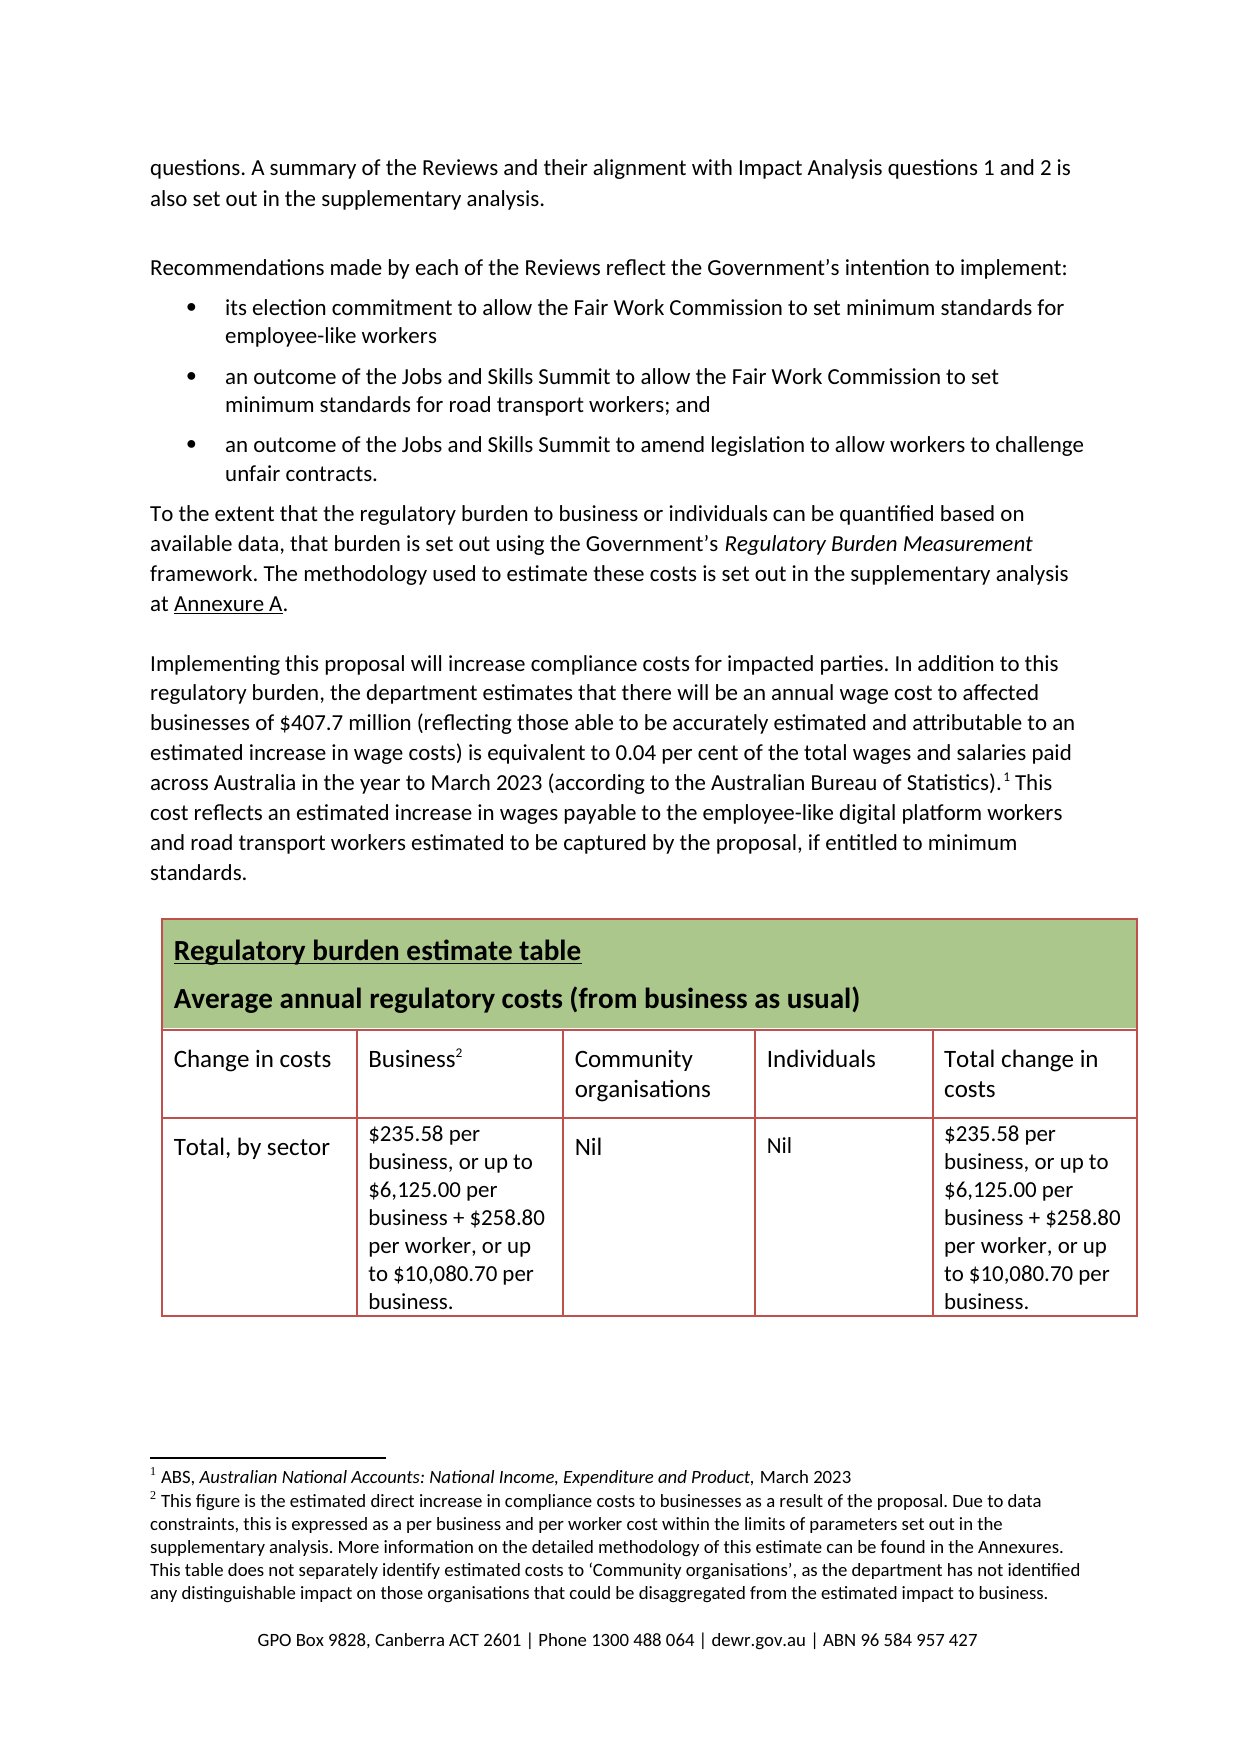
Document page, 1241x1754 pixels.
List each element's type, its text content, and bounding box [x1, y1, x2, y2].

table_cell $235.58 per business, or up to $6,125.00 per business + $258.80 per worker, or up to $10,080.70 per business. [934, 1119, 1136, 1315]
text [150, 150, 1090, 212]
table_header Regulatory burden estimate table Average annual regulatory costs (from business as usual) [163, 920, 1136, 1028]
table_cell Nil [564, 1119, 754, 1315]
table_cell Business [358, 1031, 562, 1117]
table_cell Total change in costs [934, 1031, 1136, 1117]
list its election commitment to allow the Fair Work Commission to set minimum standards for employee-like workers [187, 293, 1090, 349]
text Recommendations made by each of the Reviews reflect the Government’s intention to implement: [150, 253, 1090, 281]
table_cell Nil [756, 1119, 932, 1315]
table_cell Individuals [756, 1031, 932, 1117]
text To the extent that the regulatory burden to business or individuals can be quantified based on available data, that burden is set out using the Government’s Regulatory Burden Measurement framework. The methodology used to estimate these costs is set out in the supplementary analysis at Annexure A. [150, 499, 1090, 617]
table_cell Total, by sector [163, 1119, 356, 1315]
table_cell Community organisations [564, 1031, 754, 1117]
table_cell Change in costs [163, 1031, 356, 1117]
list an outcome of the Jobs and Skills Summit to allow the Fair Work Commission to set minimum standards for road transport workers; and [187, 362, 1090, 418]
text Implementing this proposal will increase compliance costs for impacted parties. In addition to this regulatory burden, the department estimates that there will be an annual wage cost to affected businesses of $407.7 million (reflecting those able to be accurately estimated and attributable to an estimated increase in wage costs) is equivalent to 0.04 per cent of the total wages and salaries paid across Australia in the year to March 2023 (according to the Australian Bureau of Statistics). This cost reflects an estimated increase in wages payable to the employee-like digital platform workers and road transport workers estimated to be captured by the proposal, if entitled to minimum standards. [150, 649, 1090, 886]
table_cell $235.58 per business, or up to $6,125.00 per business + $258.80 per worker, or up to $10,080.70 per business. [358, 1119, 562, 1315]
list an outcome of the Jobs and Skills Summit to amend legislation to allow workers to challenge unfair contracts. [187, 431, 1090, 487]
